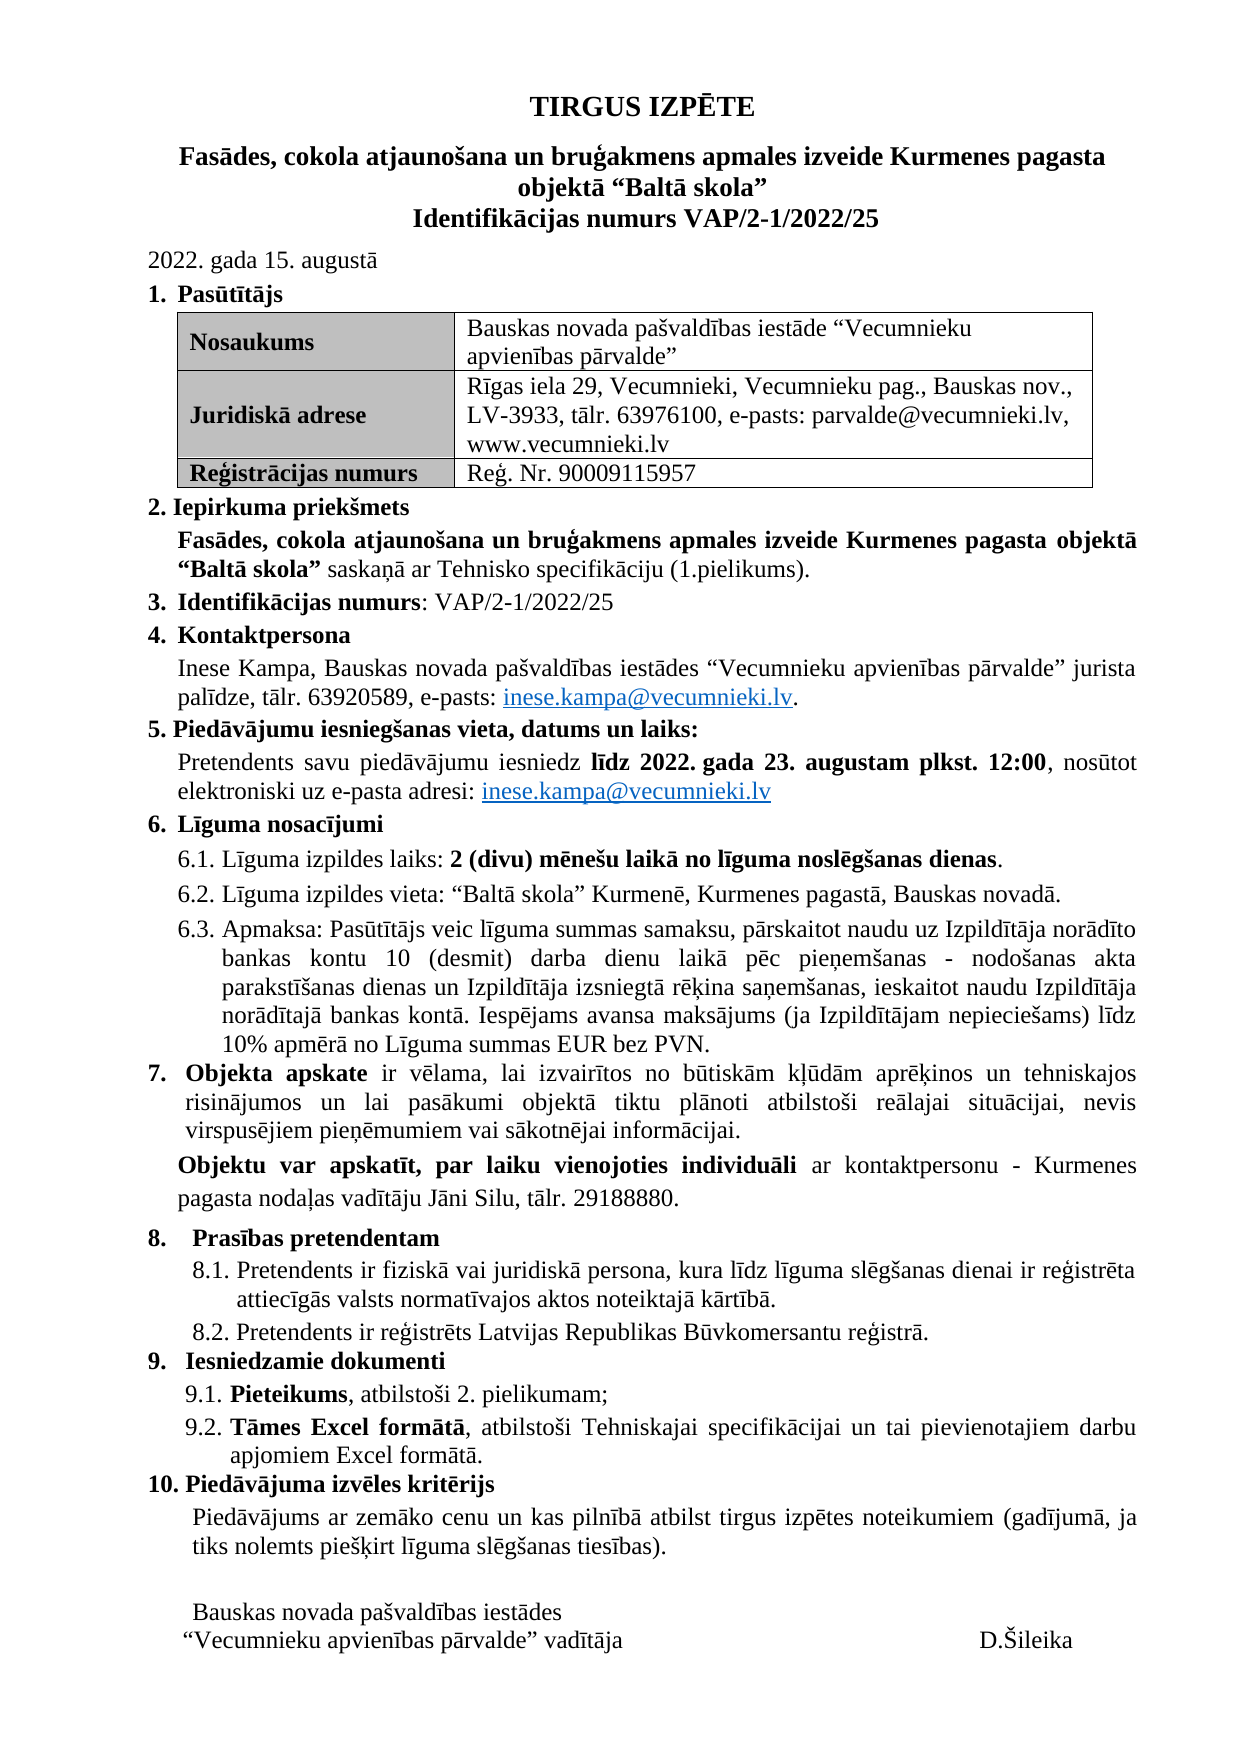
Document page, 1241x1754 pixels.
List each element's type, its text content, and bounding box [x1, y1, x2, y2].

table_header Bauskas novada pašvaldības iestāde “Vecumnieku apvienības pārvalde” [455, 313, 1092, 370]
list Kontaktpersona [148, 620, 1137, 649]
list Līguma izpildes laiks: 2 (divu) mēnešu laikā no līguma noslēgšanas dienas. [177, 844, 1137, 873]
list Iesniedzamie dokumenti [148, 1346, 1137, 1375]
table_cell Rīgas iela 29, Vecumnieki, Vecumnieku pag., Bauskas nov., LV-3933, tālr. 63976100, e-pasts: parvalde@vecumnieki.lv, www.vecumnieki.lv [455, 371, 1092, 457]
text Inese Kampa, Bauskas novada pašvaldības iestādes “Vecumnieku apvienības pārvalde” jurista palīdze, tālr. 63920589, e-pasts: inese.kampa@vecumnieki.lv. [177, 653, 1137, 710]
text Bauskas novada pašvaldības iestādes [192, 1597, 1137, 1626]
list Identifikācijas numurs: VAP/2-1/2022/25 [148, 587, 1137, 616]
table_header Nosaukums [178, 313, 454, 370]
list Līguma nosacījumi [148, 809, 1137, 838]
table_cell Reģ. Nr. 90009115957 [455, 459, 1092, 487]
text Pretendents savu piedāvājumu iesniedz līdz 2022. gada 23. augustam plkst. 12:00, nosūtot elektroniski uz e-pasta adresi: inese.kampa@vecumnieki.lv [177, 747, 1137, 805]
text 2. Iepirkuma priekšmets [148, 492, 1137, 521]
table_cell Reģistrācijas numurs [178, 459, 454, 487]
list Prasības pretendentam [148, 1223, 1122, 1251]
text 5. Piedāvājumu iesniegšanas vieta, datums un laiks: [148, 714, 1137, 743]
list Objekta apskate ir vēlama, lai izvairītos no būtiskām kļūdām aprēķinos un tehniskajos risinājumos un lai pasākumi objektā tiktu plānoti atbilstoši reālajai situācijai, nevis virspusējiem pieņēmumiem vai sākotnējai informācijai. [148, 1058, 1137, 1144]
list Apmaksa: Pasūtītājs veic līguma summas samaksu, pārskaitot naudu uz Izpildītāja norādīto bankas kontu 10 (desmit) darba dienu laikā pēc pieņemšanas - nodošanas parakstīšanas dienas un Izpildītāja izsniegtā rēķina saņemšanas, ieskaitot naudu Izpildītāja norādītajā bankas kontā. Iespējams avansa maksājums (ja Izpildītājam nepieciešams) līdz 10% apmērā no Līguma summas EUR bez PVN. [177, 914, 1137, 1058]
list Piedāvājuma izvēles kritērijs [148, 1469, 1137, 1498]
text Fasādes, cokola atjaunošana un bruģakmens apmales izveide Kurmenes pagasta objektā “Baltā skola” [148, 140, 1137, 202]
text 2022. gada 15. augustā [148, 246, 1137, 274]
list Pieteikums, atbilstoši 2. pielikumam; [185, 1379, 1137, 1408]
text Identifikācijas numurs VAP/2-1/2022/25 [148, 202, 1137, 233]
text Piedāvājums ar zemāko cenu un kas pilnībā atbilst tirgus izpētes noteikumiem (gadījumā, ja tiks nolemts piešķirt līguma slēgšanas tiesības). [192, 1502, 1137, 1560]
list 8.1. Pretendents ir fiziskā vai juridiskā persona, kura līdz līguma slēgšanas dienai ir reģistrēta attiecīgās valsts normatīvajos aktos noteiktajā kārtībā. [192, 1256, 1137, 1313]
list 8.2. Pretendents ir reģistrēts Latvijas Republikas Būvkomersantu reģistrā. [192, 1317, 1137, 1346]
text Objektu var apskatīt, par laiku vienojoties individuāli ar kontaktpersonu - Kurmenes pagasta nodaļas vadītāju Jāni Silu, tālr. 29188880. [177, 1150, 1137, 1212]
text Fasādes, cokola atjaunošana un bruģakmens apmales izveide Kurmenes pagasta objektā “Baltā skola” saskaņā ar Tehnisko specifikāciju (1.pielikums). [177, 525, 1137, 583]
list Līguma izpildes vieta: “Baltā skola” Kurmenē, Kurmenes pagastā, Bauskas novadā. [177, 879, 1137, 908]
list Pasūtītājs [148, 279, 1137, 307]
table_cell Juridiskā adrese [178, 371, 454, 457]
list Tāmes Excel formātā, atbilstoši Tehniskajai specifikācijai un tai pievienotajiem darbu apjomiem Excel formātā. [185, 1412, 1137, 1469]
text “Vecumnieku apvienības pārvalde” vadītāja D.Šileika [118, 1626, 1137, 1654]
text TIRGUS IZPĒTE [148, 89, 1137, 122]
